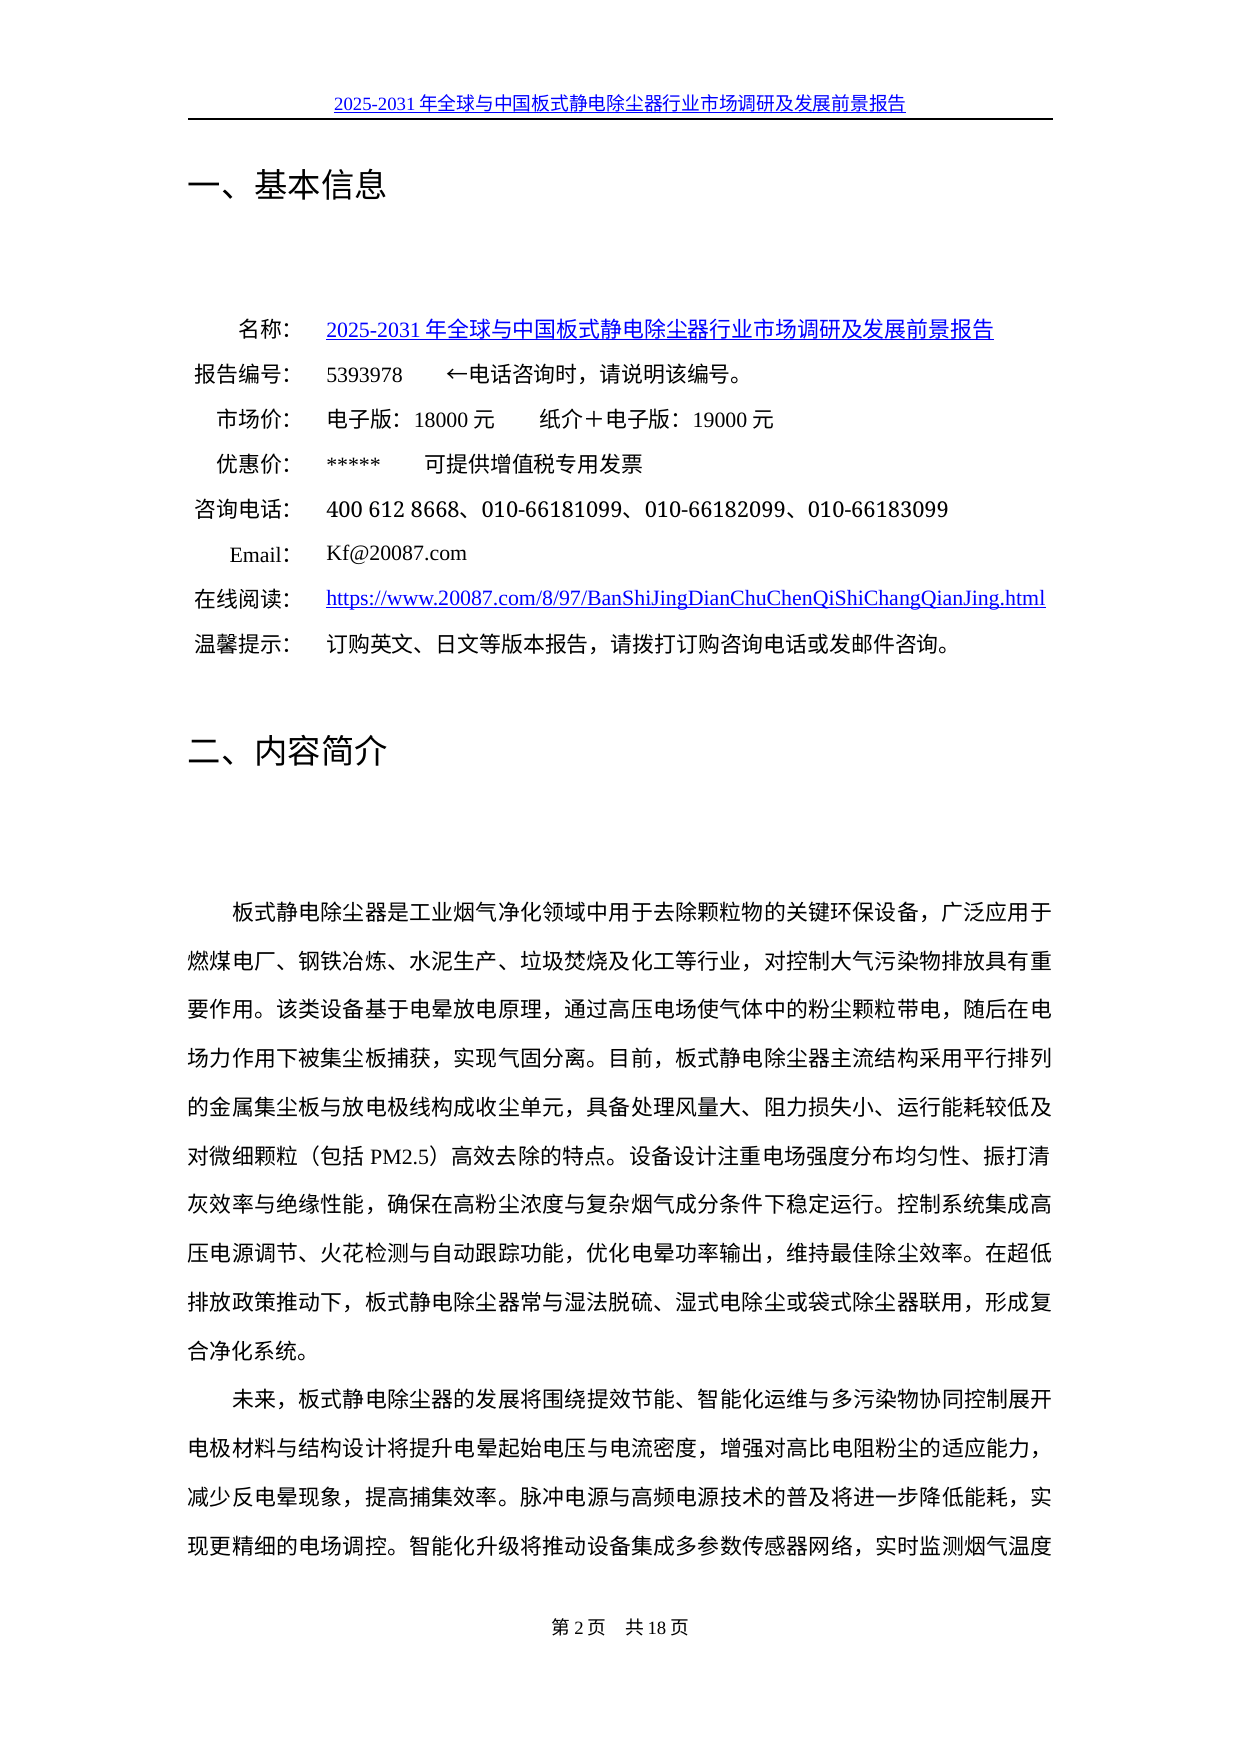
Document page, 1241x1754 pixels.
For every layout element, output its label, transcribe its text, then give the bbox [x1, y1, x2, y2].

table_cell 电子版：18000 元 纸介＋电子版：19000 元 [315, 402, 1073, 447]
table_cell 订购英文、日文等版本报告，请拨打订购咨询电话或发邮件咨询。 [315, 627, 1073, 672]
table_cell 咨询电话： [167, 492, 315, 537]
table_cell 在线阅读： [167, 582, 315, 627]
table_header 2025-2031年全球与中国板式静电除尘器行业市场调研及发展前景报告 [315, 312, 1073, 357]
table_cell 市场价： [167, 402, 315, 447]
table_cell [315, 582, 1073, 627]
title 一、基本信息 [187, 150, 1053, 215]
table_cell ***** 可提供增值税专用发票 [315, 447, 1073, 492]
table_cell 5393978 ←电话咨询时，请说明该编号。 [315, 357, 1073, 402]
table_cell 优惠价： [167, 447, 315, 492]
table_cell 报告编号： [167, 357, 315, 402]
table_cell Email： [167, 537, 315, 582]
title 二、内容简介 [187, 717, 1053, 782]
table_header 名称： [167, 312, 315, 357]
table_cell Kf@20087.com [315, 537, 1073, 582]
table_cell 温馨提示： [167, 627, 315, 672]
table_cell 400 612 8668、010-66181099、010-66182099、010-66183099 [315, 492, 1073, 537]
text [187, 894, 1053, 1561]
